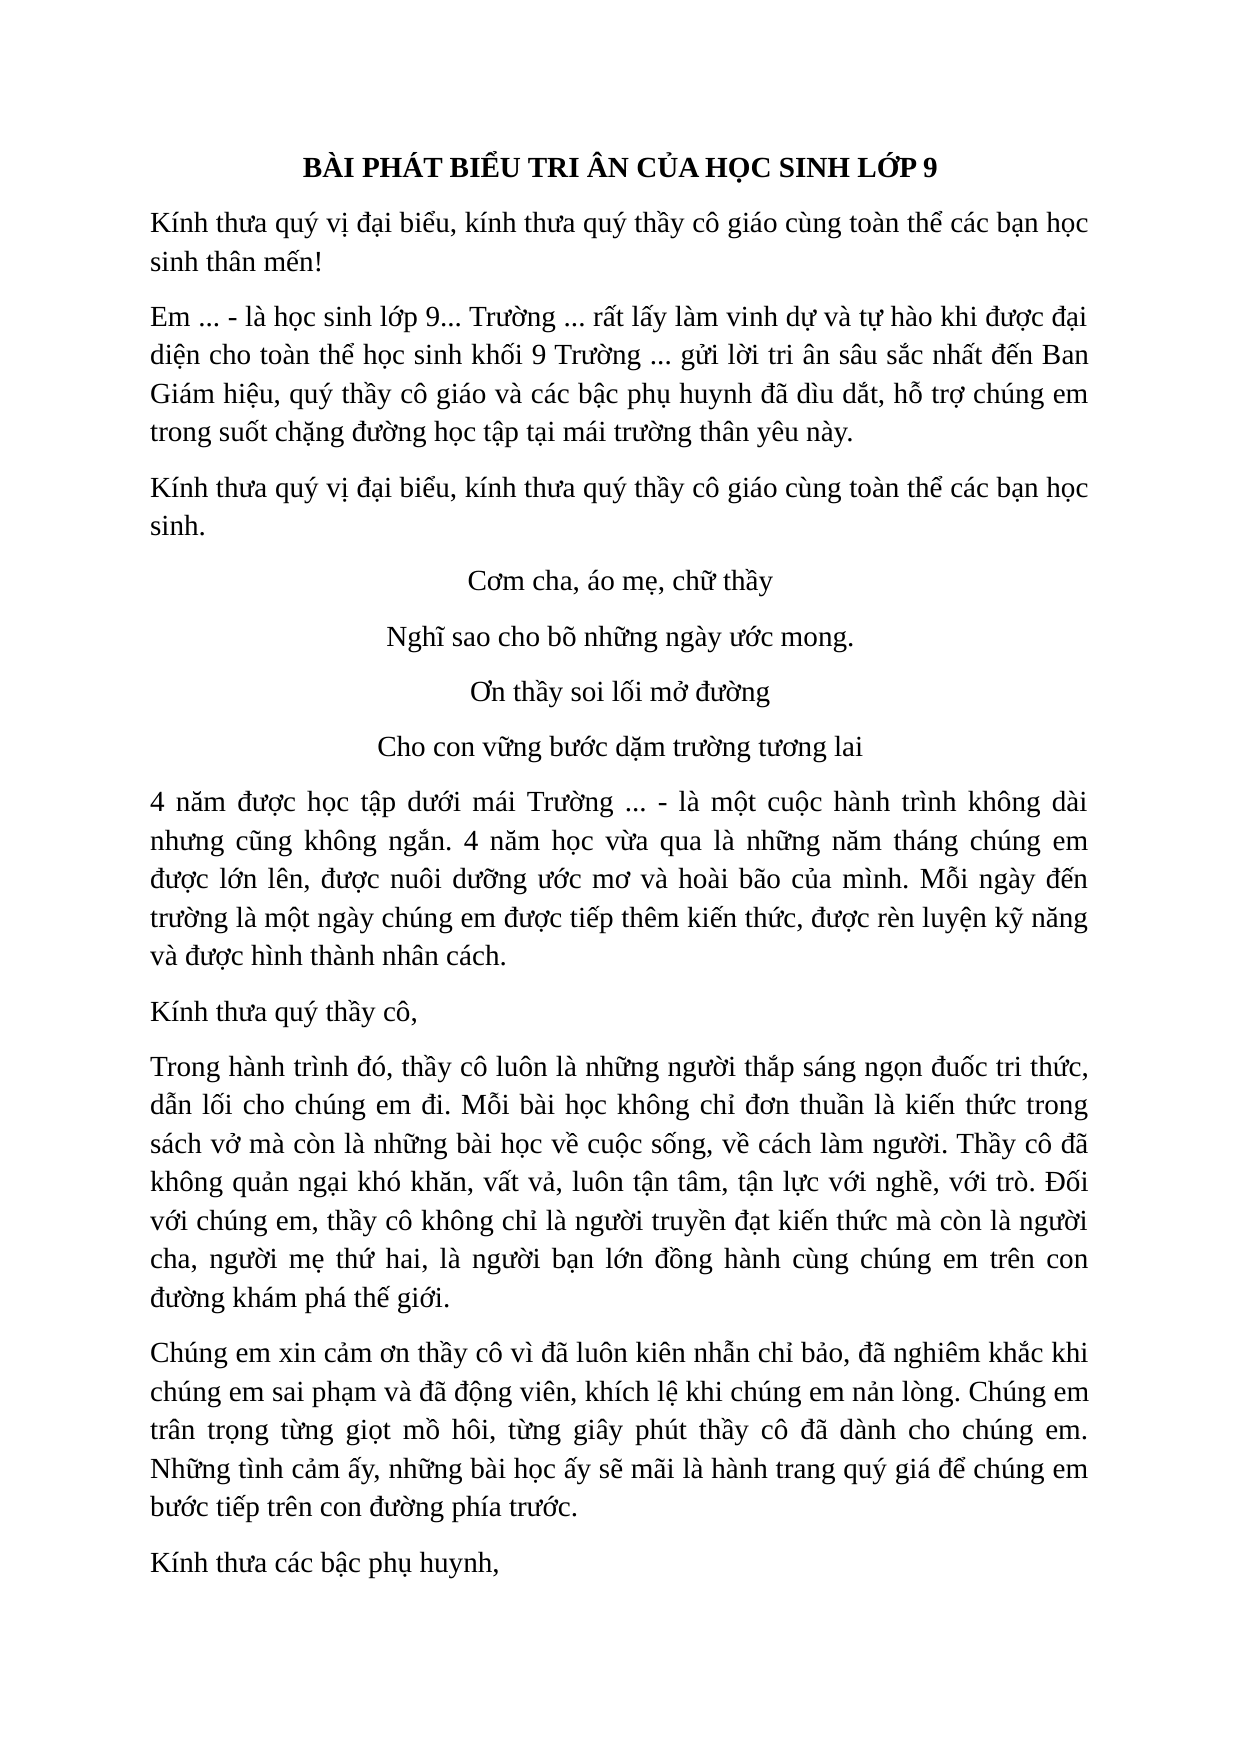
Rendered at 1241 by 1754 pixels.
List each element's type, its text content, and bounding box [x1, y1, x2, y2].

text Kính thưa quý vị đại biểu, kính thưa quý thầy cô giáo cùng toàn thể các bạn học sinh thân mến! [150, 205, 1090, 277]
text Ơn thầy soi lối mở đường [150, 674, 1090, 707]
text Kính thưa quý vị đại biểu, kính thưa quý thầy cô giáo cùng toàn thể các bạn học sinh. [150, 470, 1090, 542]
text Chúng em xin cảm ơn thầy cô vì đã luôn kiên nhẫn chỉ bảo, đã nghiêm khắc khi chúng em sai phạm và đã động viên, khích lệ khi chúng em nản lòng. Chúng em trân trọng từng giọt mồ hôi, từng giây phút thầy cô đã dành cho chúng em. Những tình cảm ấy, những bài học ấy sẽ mãi là hành trang quý giá để chúng em bước tiếp trên con đường phía trước. [150, 1335, 1090, 1523]
text Nghĩ sao cho bõ những ngày ước mong. [150, 619, 1090, 652]
text Trong hành trình đó, thầy cô luôn là những người thắp sáng ngọn đuốc tri thức, dẫn lối cho chúng em đi. Mỗi bài học không chỉ đơn thuần là kiến thức trong sách vở mà còn là những bài học về cuộc sống, về cách làm người. Thầy cô đã không quản ngại khó khăn, vất vả, luôn tận tâm, tận lực với nghề, với trò. Đối với chúng em, thầy cô không chỉ là người truyền đạt kiến thức mà còn là người cha, người mẹ thứ hai, là người bạn lớn đồng hành cùng chúng em trên con đường khám phá thế giới. [150, 1049, 1090, 1314]
text Cho con vững bước dặm trường tương lai [150, 729, 1090, 763]
text 4 năm được học tập dưới mái Trường ... - là một cuộc hành trình không dài nhưng cũng không ngắn. 4 năm học vừa qua là những năm tháng chúng em được lớn lên, được nuôi dưỡng ước mơ và hoài bão của mình. Mỗi ngày đến trường là một ngày chúng em được tiếp thêm kiến thức, được rèn luyện kỹ năng và được hình thành nhân cách. [150, 784, 1090, 972]
text Kính thưa các bậc phụ huynh, [150, 1545, 1090, 1578]
text Em ... - là học sinh lớp 9... Trường ... rất lấy làm vinh dự và tự hào khi được đại diện cho toàn thể học sinh khối 9 Trường ... gửi lời tri ân sâu sắc nhất đến Ban Giám hiệu, quý thầy cô giáo và các bậc phụ huynh đã dìu dắt, hỗ trợ chúng em trong suốt chặng đường học tập tại mái trường thân yêu này. [150, 299, 1090, 448]
text Kính thưa quý thầy cô, [150, 994, 1090, 1027]
text BÀI PHÁT BIỂU TRI ÂN CỦA HỌC SINH LỚP 9 [150, 150, 1090, 183]
text Cơm cha, áo mẹ, chữ thầy [150, 563, 1090, 597]
